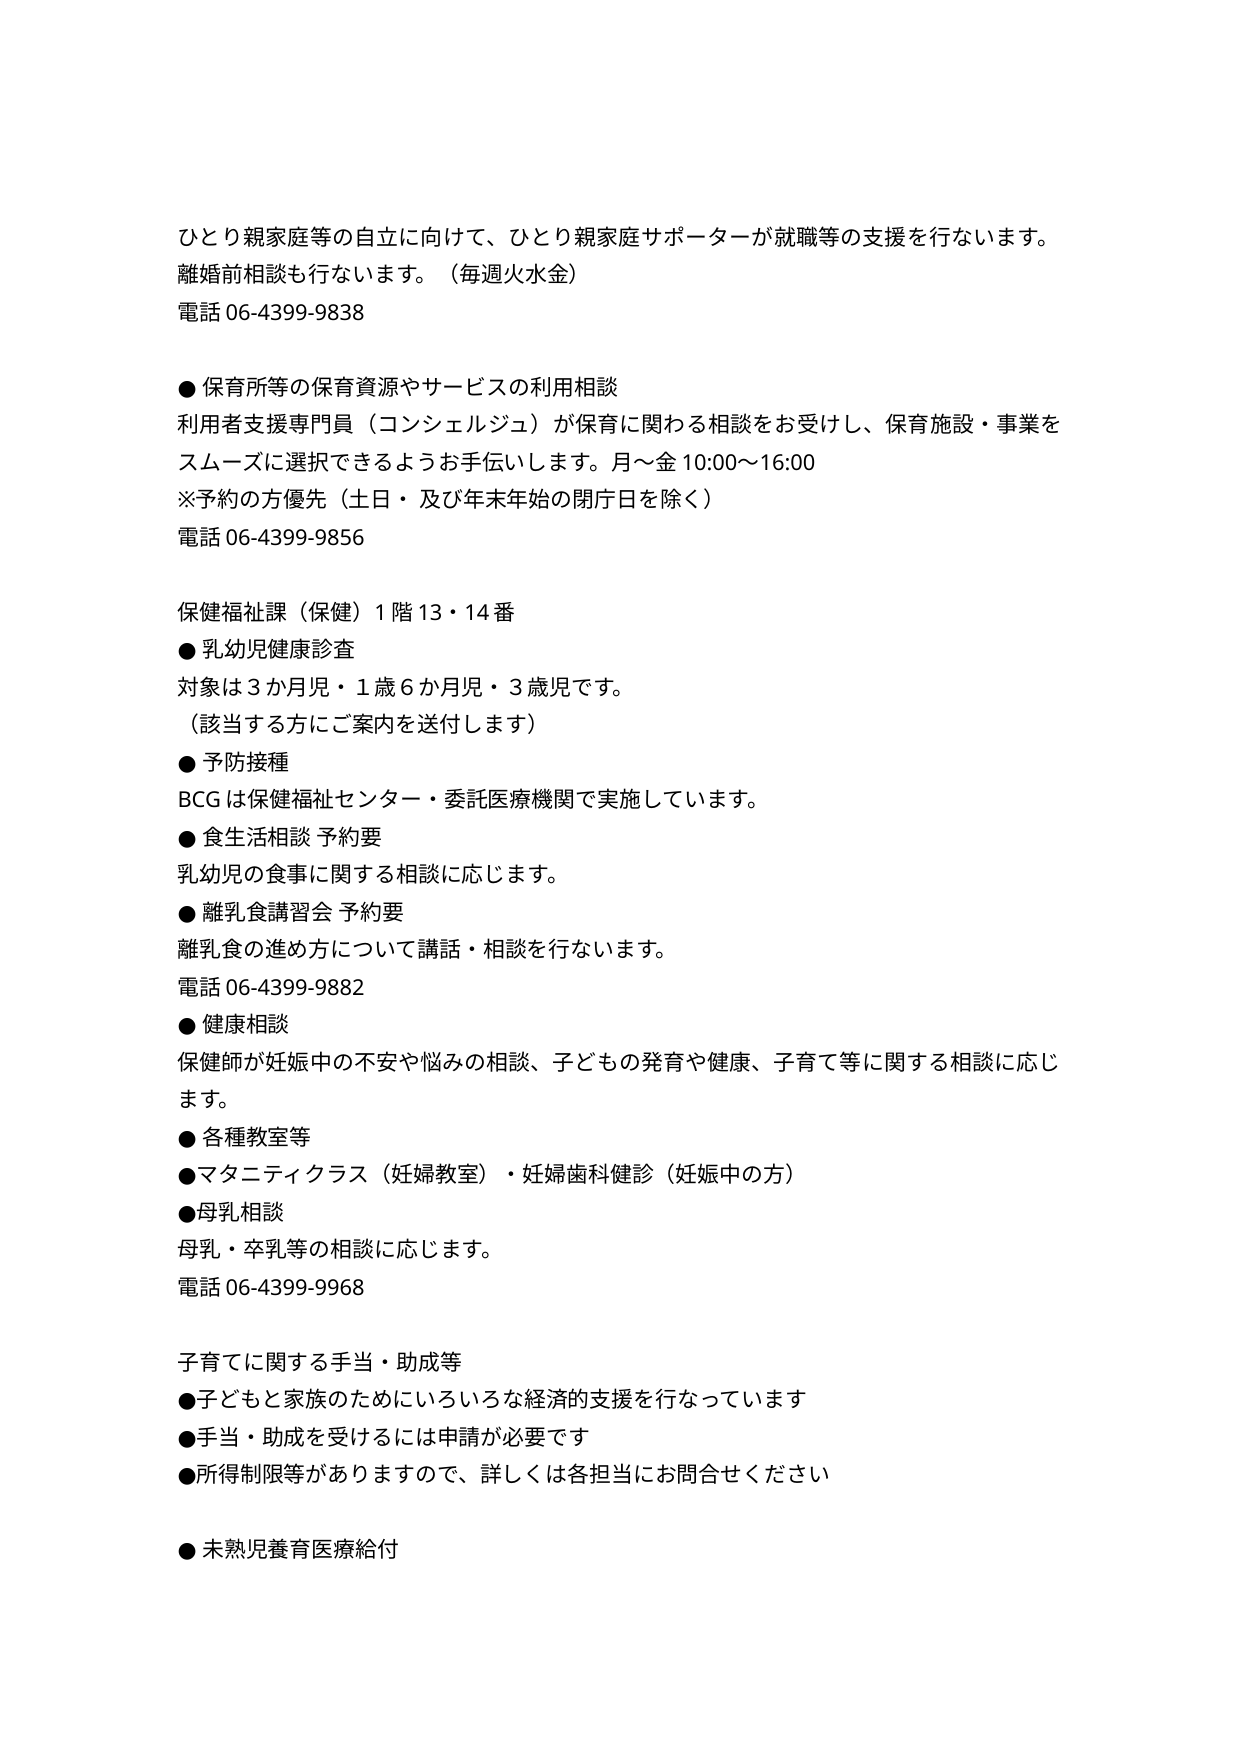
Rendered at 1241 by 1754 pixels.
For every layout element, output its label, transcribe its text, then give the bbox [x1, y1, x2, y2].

text 電話06-4399-9856 [177, 517, 1063, 554]
text 乳幼児の食事に関する相談に応じます。 [177, 854, 1063, 892]
text ● 食生活相談 予約要 [177, 817, 1063, 854]
text ●所得制限等がありますので、詳しくは各担当にお問合せください [177, 1454, 1063, 1492]
text 対象は３か月児・１歳６か月児・３歳児です。 [177, 667, 1063, 704]
text 保健福祉課（保健）1階13・14番 [177, 592, 1063, 629]
text ●マタニティクラス（妊婦教室）・妊婦歯科健診（妊娠中の方） [177, 1154, 1063, 1192]
text ● 未熟児養育医療給付 [177, 1529, 1063, 1567]
text ひとり親家庭等の自立に向けて、ひとり親家庭サポーターが就職等の支援を行ないます。離婚前相談も行ないます。（毎週火水金） [177, 217, 1063, 292]
text 利用者支援専門員（コンシェルジュ）が保育に関わる相談をお受けし、保育施設・事業をスムーズに選択できるようお手伝いします。月～金 10:00～16:00 [177, 404, 1063, 479]
text ● 離乳食講習会 予約要 [177, 892, 1063, 929]
text ● 予防接種 [177, 742, 1063, 779]
text ● 乳幼児健康診査 [177, 629, 1063, 667]
text ● 保育所等の保育資源やサービスの利用相談 [177, 367, 1063, 404]
text 母乳・卒乳等の相談に応じます。 [177, 1229, 1063, 1267]
text BCGは保健福祉センター・委託医療機関で実施しています。 [177, 779, 1063, 817]
text 電話06-4399-9968 [177, 1267, 1063, 1304]
text ●子どもと家族のためにいろいろな経済的支援を行なっています [177, 1379, 1063, 1417]
text 離乳食の進め方について講話・相談を行ないます。 [177, 929, 1063, 967]
text ●手当・助成を受けるには申請が必要です [177, 1417, 1063, 1454]
text ※予約の方優先（土日・ 及び年末年始の閉庁日を除く） [177, 479, 1063, 517]
text 子育てに関する手当・助成等 [177, 1342, 1063, 1379]
text （該当する方にご案内を送付します） [177, 704, 1063, 742]
text ●母乳相談 [177, 1192, 1063, 1229]
text ● 各種教室等 [177, 1117, 1063, 1154]
text 電話06-4399-9882 [177, 967, 1063, 1004]
text 電話06-4399-9838 [177, 292, 1063, 329]
text 保健師が妊娠中の不安や悩みの相談、子どもの発育や健康、子育て等に関する相談に応じます。 [177, 1042, 1063, 1117]
text ● 健康相談 [177, 1004, 1063, 1042]
